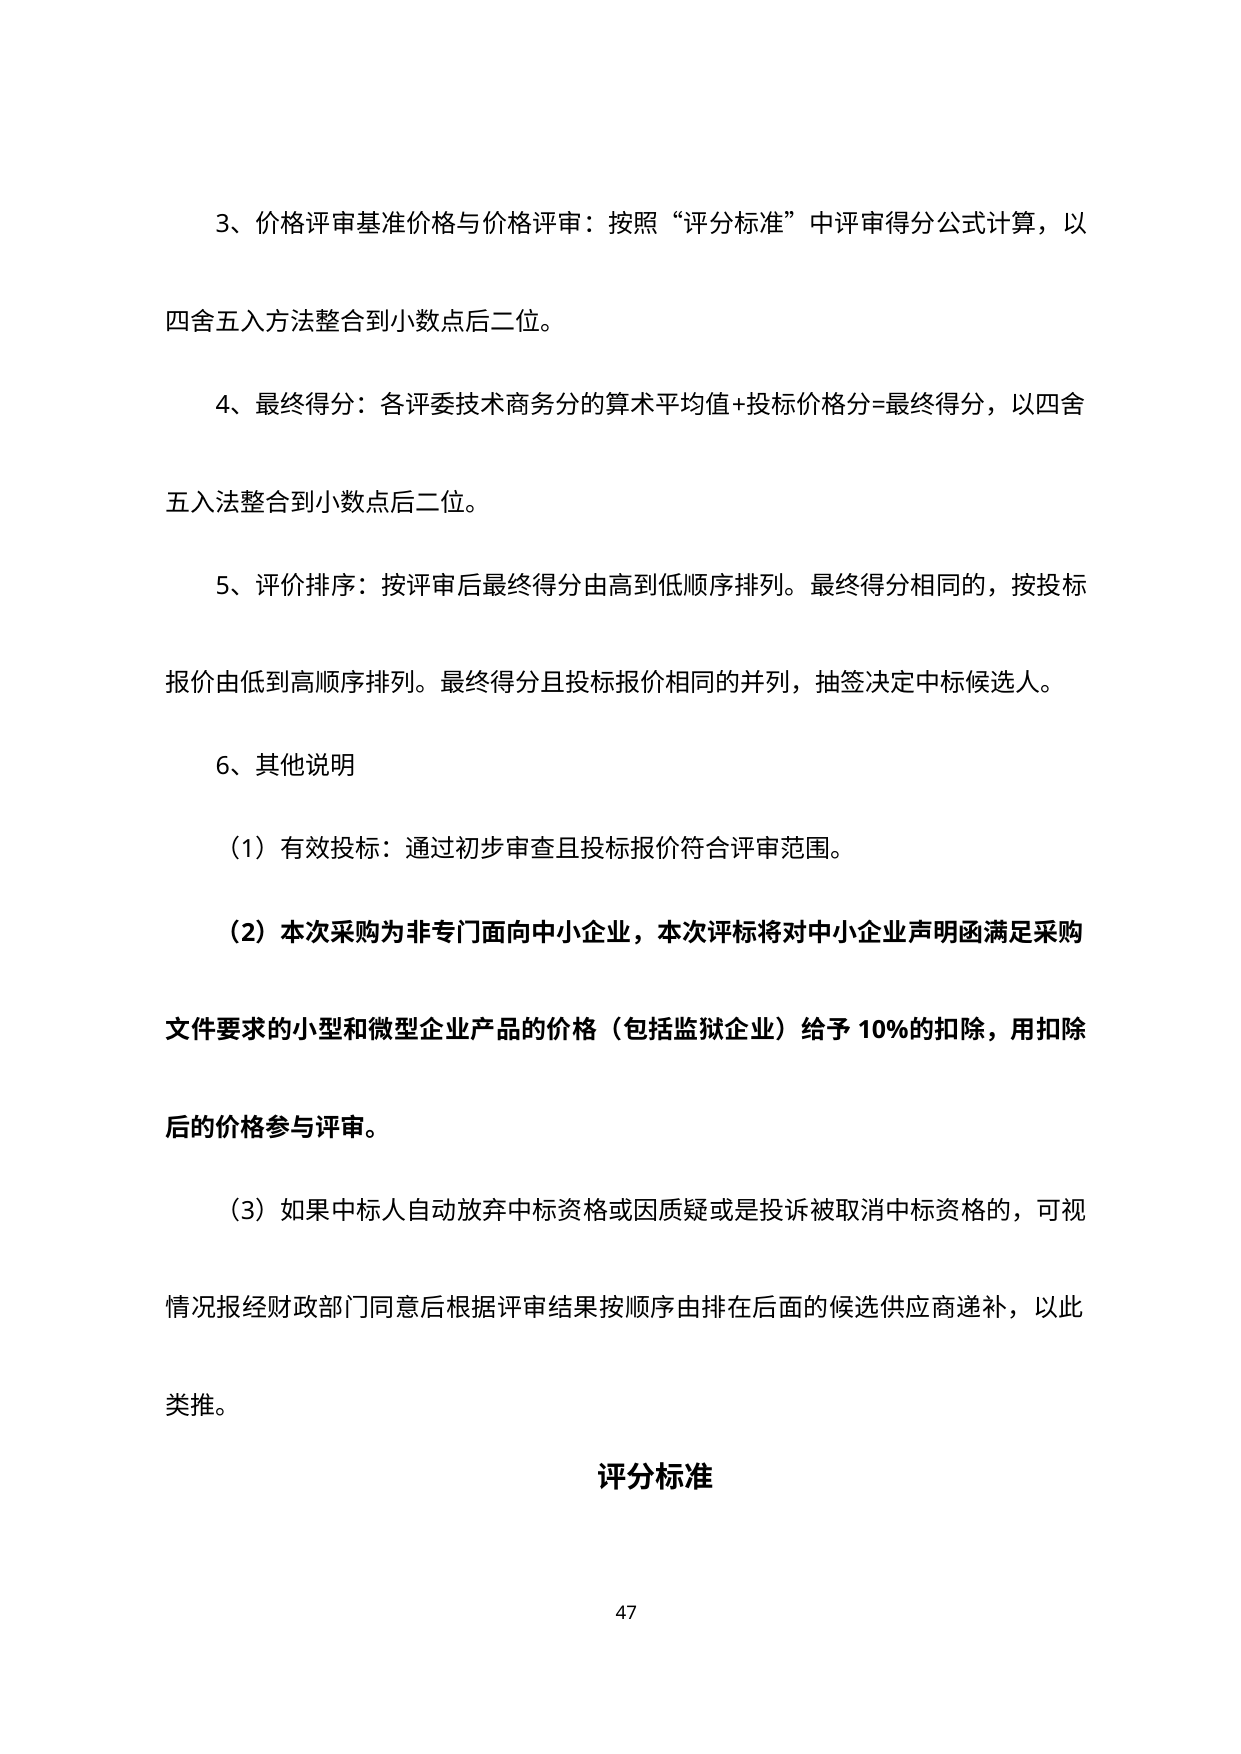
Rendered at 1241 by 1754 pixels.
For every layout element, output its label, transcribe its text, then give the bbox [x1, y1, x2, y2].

text 3、价格评审基准价格与价格评审：按照“评分标准”中评审得分公式计算，以四舍五入方法整合到小数点后二位。 [165, 189, 1087, 352]
text （1）有效投标：通过初步审查且投标报价符合评审范围。 [165, 814, 1087, 879]
text 评分标准 [165, 1454, 1087, 1496]
text （3）如果中标人自动放弃中标资格或因质疑或是投诉被取消中标资格的，可视情况报经财政部门同意后根据评审结果按顺序由排在后面的候选供应商递补，以此类推。 [165, 1176, 1087, 1436]
text 6、其他说明 [165, 731, 1087, 796]
text （2）本次采购为非专门面向中小企业，本次评标将对中小企业声明函满足采购文件要求的小型和微型企业产品的价格（包括监狱企业）给予10%的扣除，用扣除后的价格参与评审。 [165, 898, 1087, 1158]
text 5、评价排序：按评审后最终得分由高到低顺序排列。最终得分相同的，按投标报价由低到高顺序排列。最终得分且投标报价相同的并列，抽签决定中标候选人。 [165, 551, 1087, 713]
text 4、最终得分：各评委技术商务分的算术平均值+投标价格分=最终得分，以四舍五入法整合到小数点后二位。 [165, 370, 1087, 533]
